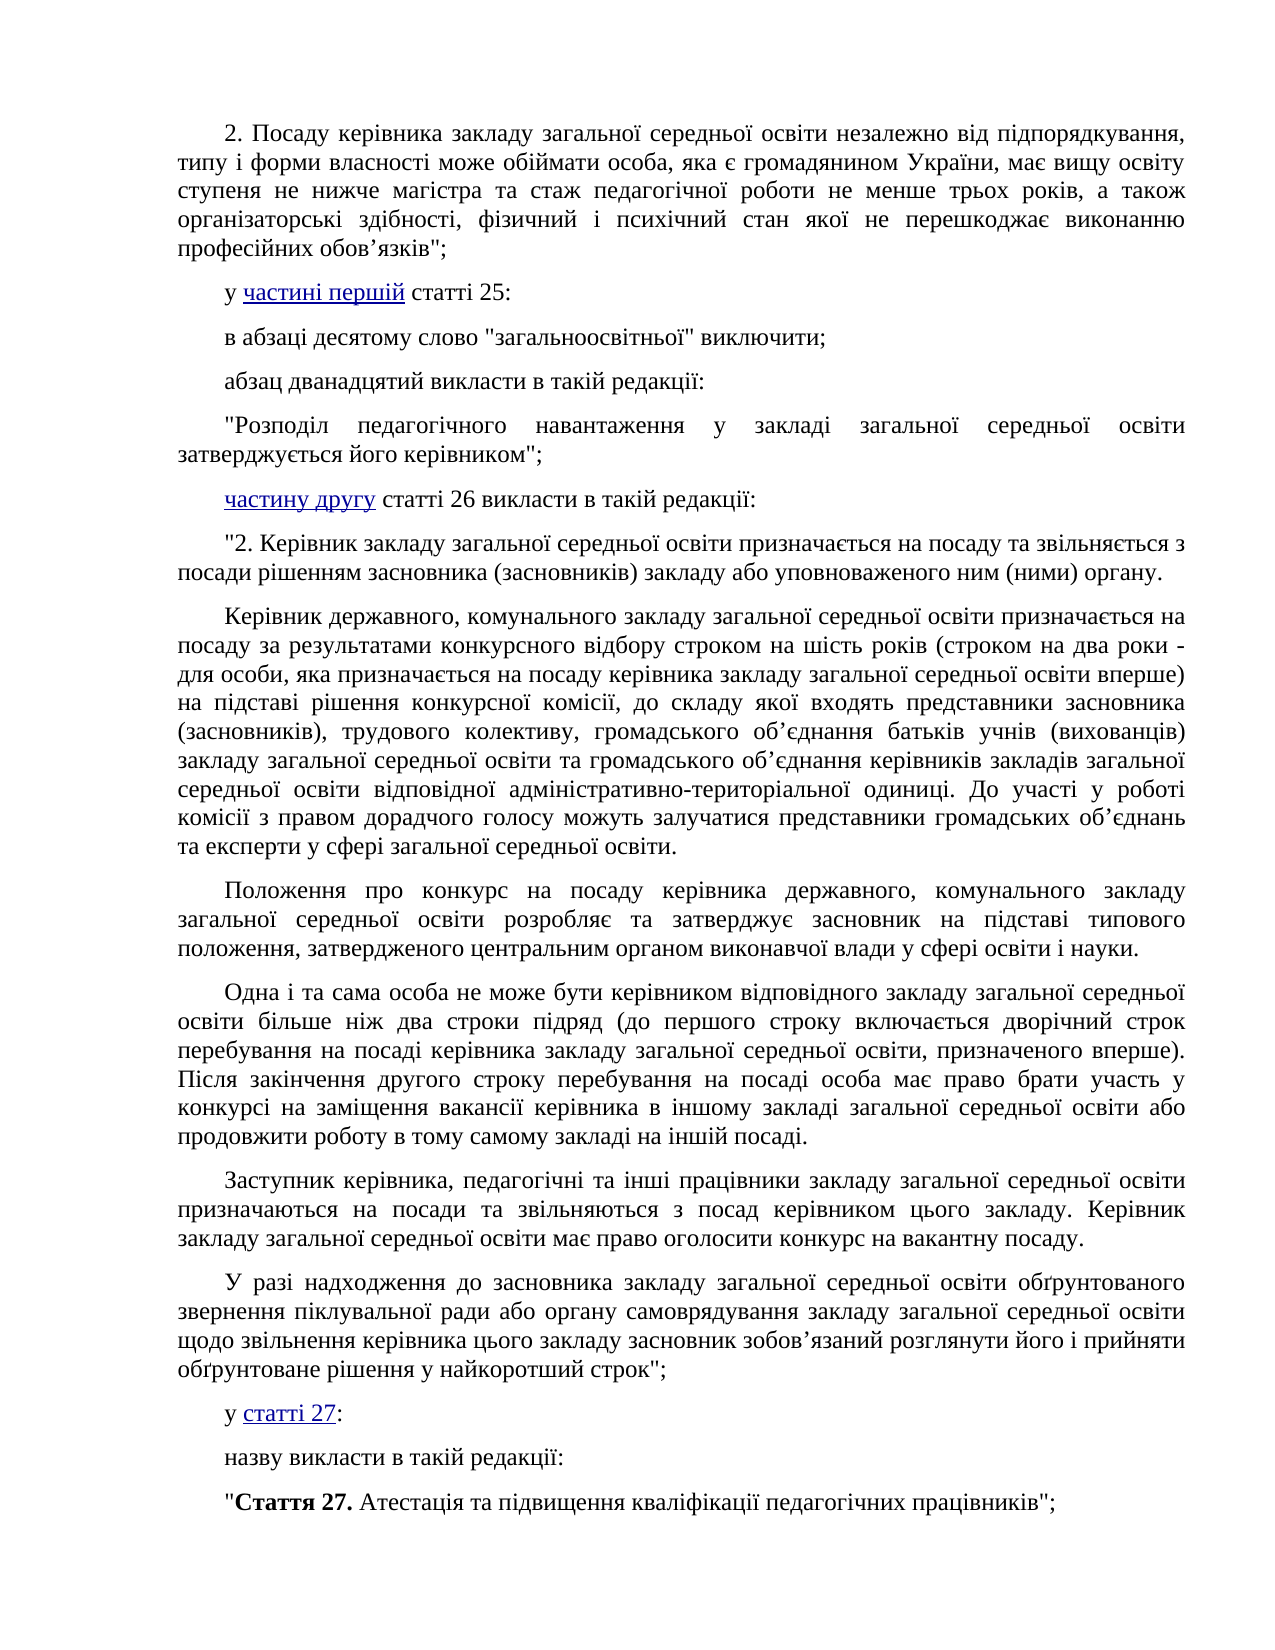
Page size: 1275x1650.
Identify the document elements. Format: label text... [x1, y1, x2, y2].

text абзац дванадцятий викласти в такій редакції: [177, 366, 1186, 395]
text Керівник державного, комунального закладу загальної середньої освіти призначається на посаду за результатами конкурсного відбору строком на шість років (строком на два роки - для особи, яка призначається на посаду керівника закладу загальної середньої освіти вперше) на підставі рішення конкурсної комісії, до складу якої входять представники засновника (засновників), трудового колективу, громадського об’єднання батьків учнів (вихованців) закладу загальної середньої освіти та громадського об’єднання керівників закладів загальної середньої освіти відповідної адміністративно-територіальної одиниці. До участі у роботі комісії з правом дорадчого голосу можуть залучатися представники громадських об’єднань та експерти у сфері загальної середньої освіти. [177, 601, 1186, 860]
text у статті 27: [177, 1398, 1186, 1427]
text У разі надходження до засновника закладу загальної середньої освіти обґрунтованого звернення піклувальної ради або органу самоврядування закладу загальної середньої освіти щодо звільнення керівника цього закладу засновник зобов’язаний розглянути його і прийняти обґрунтоване рішення у найкоротший строк"; [177, 1267, 1186, 1382]
text Положення про конкурс на посаду керівника державного, комунального закладу загальної середньої освіти розробляє та затверджує засновник на підставі типового положення, затвердженого центральним органом виконавчої влади у сфері освіти і науки. [177, 876, 1186, 962]
text назву викласти в такій редакції: [177, 1442, 1186, 1471]
text "Розподіл педагогічного навантаження у закладі загальної середньої освіти затверджується його керівником"; [177, 411, 1186, 468]
text частину другу статті 26 викласти в такій редакції: [177, 484, 1186, 512]
text 2. Посаду керівника закладу загальної середньої освіти незалежно від підпорядкування, типу і форми власності може обіймати особа, яка є громадянином України, має вищу освіту ступеня не нижче магістра та стаж педагогічної роботи не менше трьох років, а також організаторські здібності, фізичний і психічний стан якої не перешкоджає виконанню професійних обов’язків"; [177, 118, 1186, 262]
text у частині першій статті 25: [177, 277, 1186, 306]
text "2. Керівник закладу загальної середньої освіти призначається на посаду та звільняється з посади рішенням засновника (засновників) закладу або уповноваженого ним (ними) органу. [177, 528, 1186, 586]
text Одна і та сама особа не може бути керівником відповідного закладу загальної середньої освіти більше ніж два строки підряд (до першого строку включається дворічний строк перебування на посаді керівника закладу загальної середньої освіти, призначеного вперше). Після закінчення другого строку перебування на посаді особа має право брати участь у конкурсі на заміщення вакансії керівника в іншому закладі загальної середньої освіти або продовжити роботу в тому самому закладі на іншій посаді. [177, 977, 1186, 1150]
text в абзаці десятому слово "загальноосвітньої" виключити; [177, 322, 1186, 351]
text Заступник керівника, педагогічні та інші працівники закладу загальної середньої освіти призначаються на посади та звільняються з посад керівником цього закладу. Керівник закладу загальної середньої освіти має право оголосити конкурс на вакантну посаду. [177, 1166, 1186, 1252]
text "Стаття 27. Атестація та підвищення кваліфікації педагогічних працівників"; [177, 1487, 1186, 1516]
